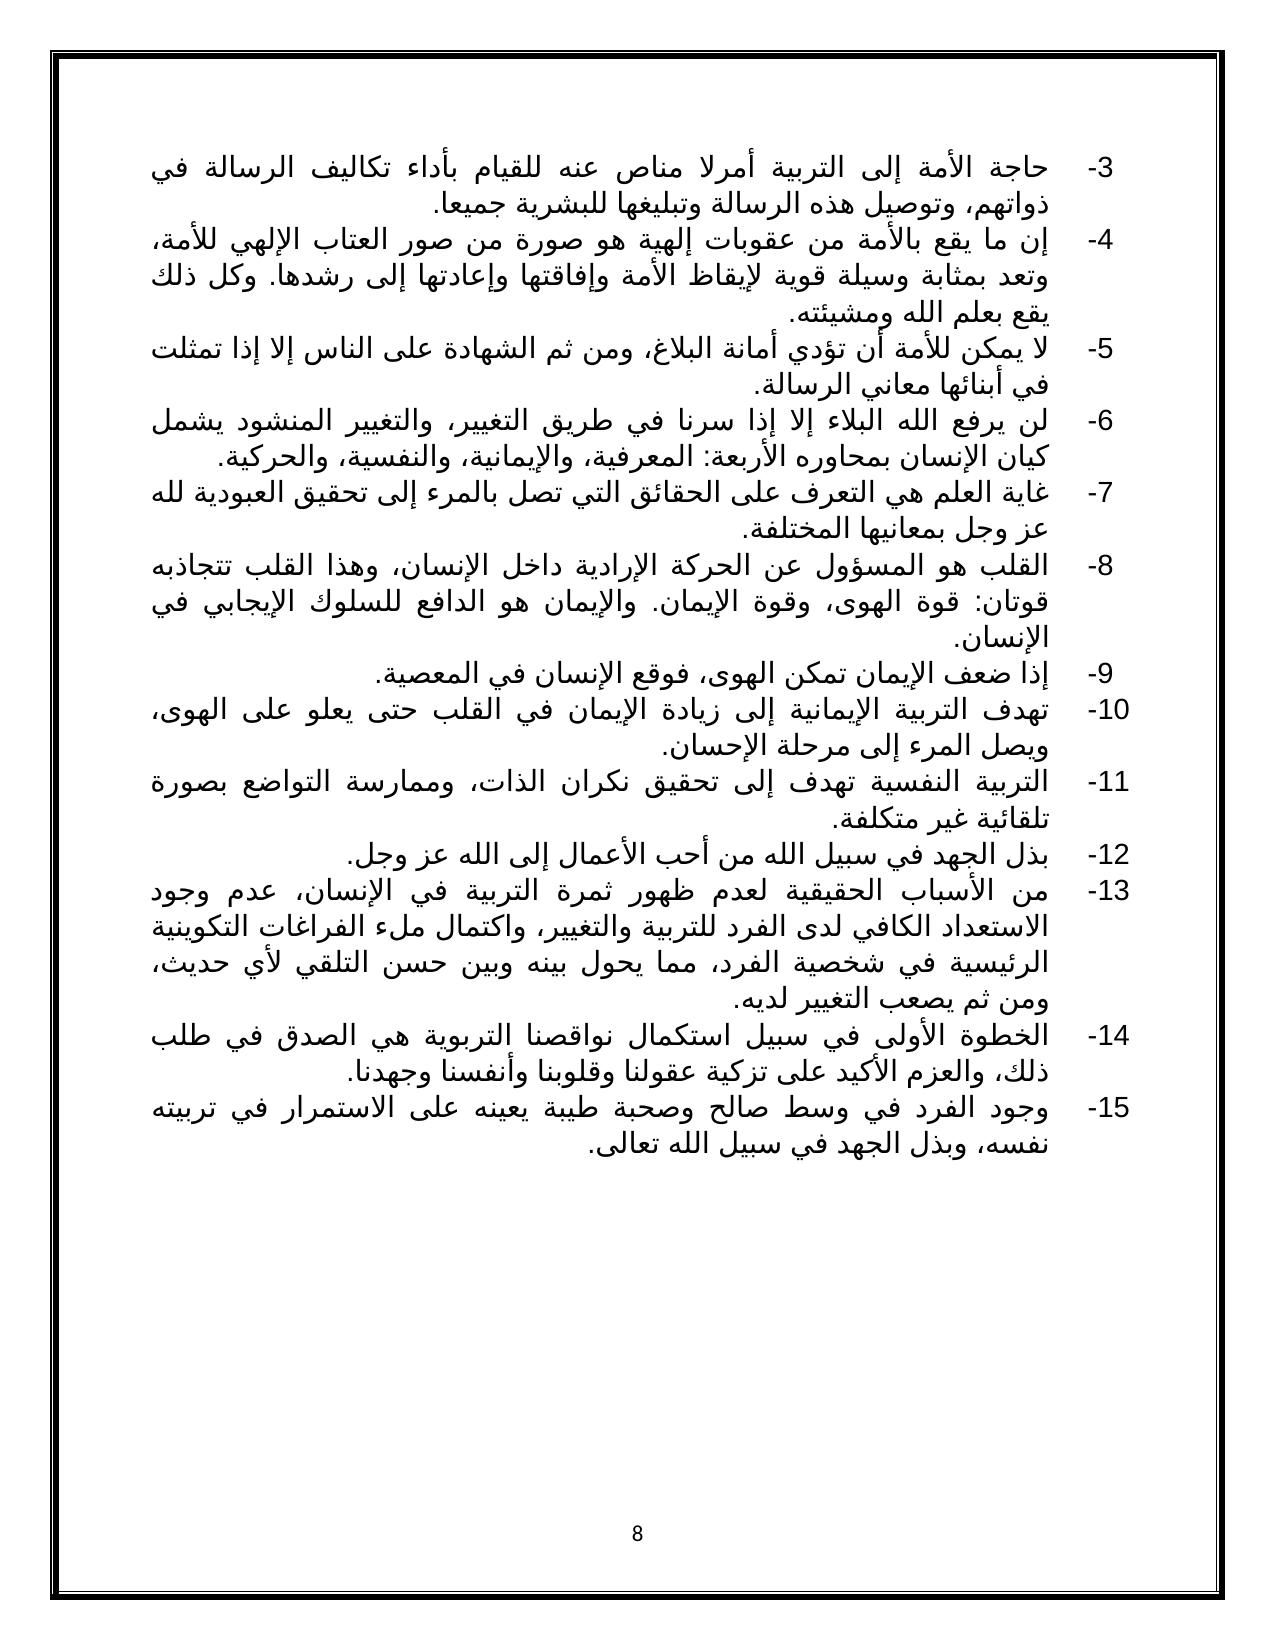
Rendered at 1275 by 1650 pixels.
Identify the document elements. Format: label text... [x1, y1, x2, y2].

list غاية العلم هي التعرف على الحقائق التي تصل بالمرء إلى تحقيق العبودية لله عز وجل بمعانيها المختلفة. [150, 475, 1087, 545]
list لا يمكن للأمة أن تؤدي أمانة البلاغ، ومن ثم الشهادة على الناس إلا إذا تمثلت في أبنائها معاني الرسالة. [150, 331, 1087, 400]
list إن ما يقع بالأمة من عقوبات إلهية هو صورة من صور العتاب الإلهي للأمة، وتعد بمثابة وسيلة قوية لإيقاظ الأمة وإفاقتها وإعادتها إلى رشدها. وكل ذلك يقع بعلم الله ومشيئته. [150, 222, 1087, 328]
list بذل الجهد في سبيل الله من أحب الأعمال إلى الله عز وجل. [150, 837, 1087, 870]
list لن يرفع الله البلاء إلا إذا سرنا في طريق التغيير، والتغيير المنشود يشمل كيان الإنسان بمحاوره الأربعة: المعرفية، والإيمانية، والنفسية، والحركية. [150, 403, 1087, 473]
list إذا ضعف الإيمان تمكن الهوى، فوقع الإنسان في المعصية. [150, 656, 1087, 689]
list التربية النفسية تهدف إلى تحقيق نكران الذات، وممارسة التواضع بصورة تلقائية غير متكلفة. [150, 764, 1087, 834]
list القلب هو المسؤول عن الحركة الإرادية داخل الإنسان، وهذا القلب تتجاذبه قوتان: قوة الهوى، وقوة الإيمان. والإيمان هو الدافع للسلوك الإيجابي في الإنسان. [150, 548, 1087, 653]
list تهدف التربية الإيمانية إلى زيادة الإيمان في القلب حتى يعلو على الهوى، ويصل المرء إلى مرحلة الإحسان. [150, 692, 1087, 762]
list حاجة الأمة إلى التربية أمرلا مناص عنه للقيام بأداء تكاليف الرسالة في ذواتهم، وتوصيل هذه الرسالة وتبليغها للبشرية جميعا. [150, 150, 1087, 220]
list من الأسباب الحقيقية لعدم ظهور ثمرة التربية في الإنسان، عدم وجود الاستعداد الكافي لدى الفرد للتربية والتغيير، واكتمال ملء الفراغات التكوينية الرئيسية في شخصية الفرد، مما يحول بينه وبين حسن التلقي لأي حديث، ومن ثم يصعب التغيير لديه. [150, 873, 1087, 1015]
list الخطوة الأولى في سبيل استكمال نواقصنا التربوية هي الصدق في طلب ذلك، والعزم الأكيد على تزكية عقولنا وقلوبنا وأنفسنا وجهدنا. [150, 1017, 1087, 1087]
list وجود الفرد في وسط صالح وصحبة طيبة يعينه على الاستمرار في تربيته نفسه، وبذل الجهد في سبيل الله تعالى. [150, 1090, 1087, 1159]
